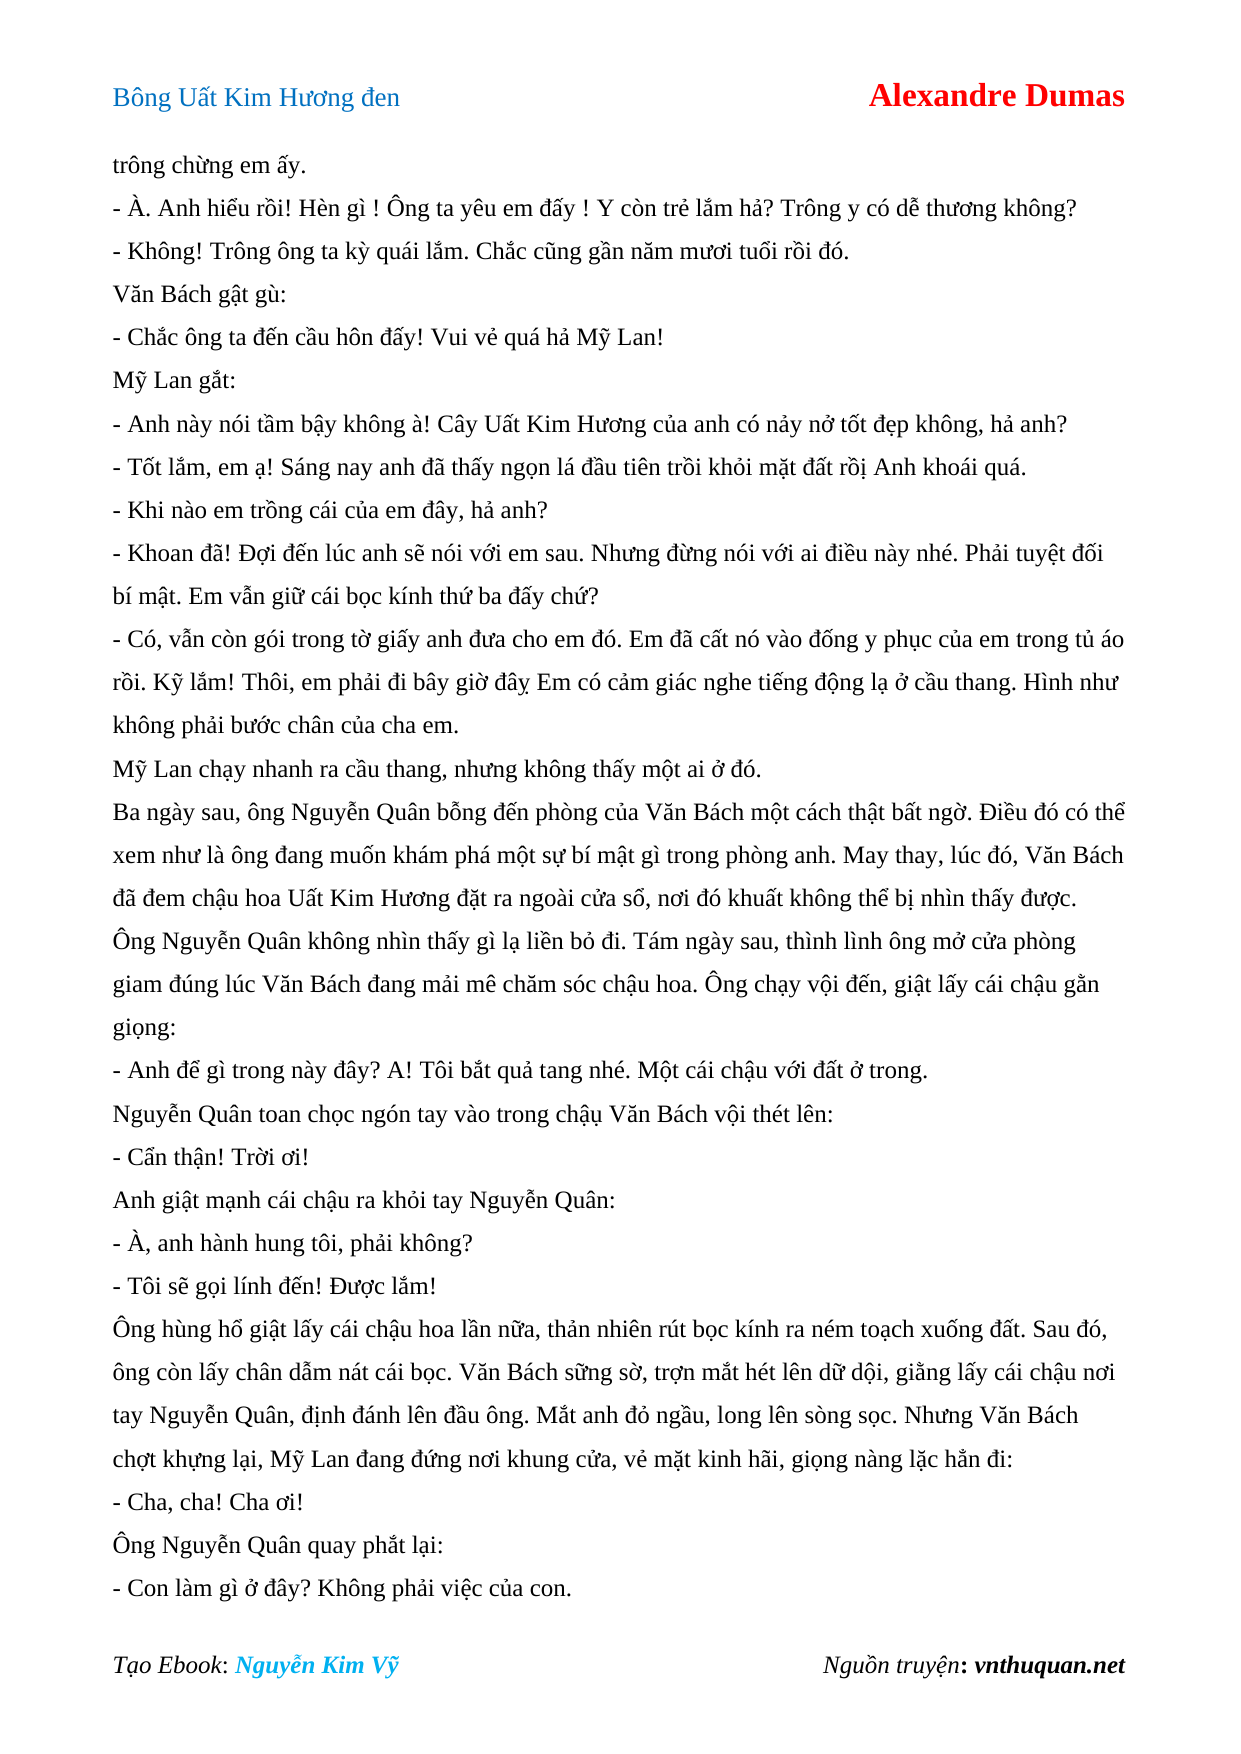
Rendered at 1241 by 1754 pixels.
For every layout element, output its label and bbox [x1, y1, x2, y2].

text [112, 150, 1128, 1602]
